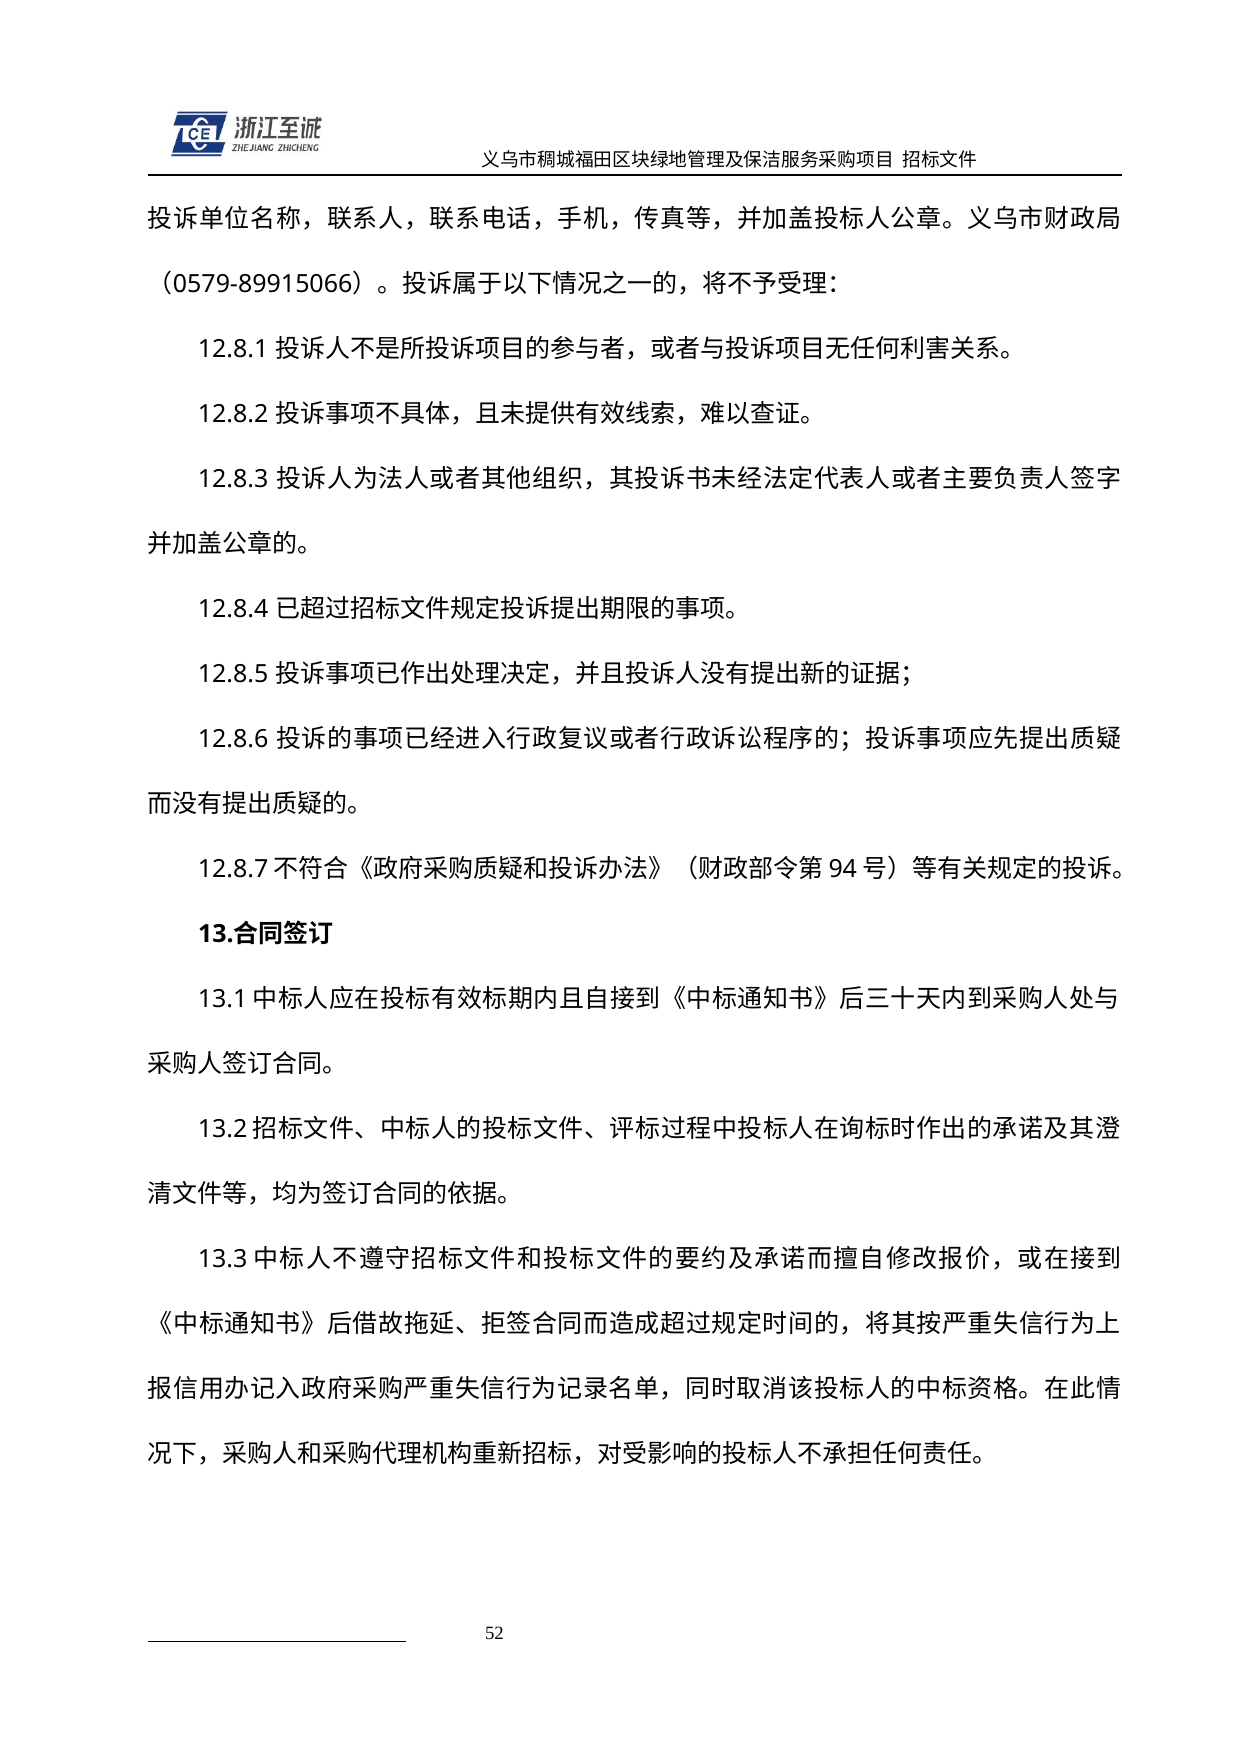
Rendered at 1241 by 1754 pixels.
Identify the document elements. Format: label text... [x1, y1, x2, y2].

text 12.8.2 投诉事项不具体，且未提供有效线索，难以查证。 [148, 379, 1122, 444]
text 12.8若不接受招标人答复的，应当自答复期满后15个工作日内以不接受招标方答复的事项向招投标监管部门提出投诉。投诉书需按规定递交，具体要求须列明申诉理由，投诉单位名称，联系人，联系电话，手机，传真等，并加盖投标人公章。义乌市财政局（0579-89915066）。投诉属于以下情况之一的，将不予受理： [148, 184, 1122, 314]
picture [147, 88, 345, 167]
text 12.8.5 投诉事项已作出处理决定，并且投诉人没有提出新的证据； [148, 639, 1122, 704]
text 13.1中标人应在投标有效标期内且自接到《中标通知书》后三十天内到采购人处与采购人签订合同。 [148, 964, 1122, 1094]
text 13.2招标文件、中标人的投标文件、评标过程中投标人在询标时作出的承诺及其澄清文件等，均为签订合同的依据。 [148, 1094, 1122, 1224]
text 12.8.7不符合《政府采购质疑和投诉办法》（财政部令第94号）等有关规定的投诉。 [148, 834, 1122, 899]
text 12.8.4 已超过招标文件规定投诉提出期限的事项。 [148, 574, 1122, 639]
text 13.合同签订 [148, 899, 1122, 964]
text 13.3中标人不遵守招标文件和投标文件的要约及承诺而擅自修改报价，或在接到《中标通知书》后借故拖延、拒签合同而造成超过规定时间的，将其按严重失信行为上报信用办记入政府采购严重失信行为记录名单，同时取消该投标人的中标资格。在此情况下，采购人和采购代理机构重新招标，对受影响的投标人不承担任何责任。 [148, 1224, 1122, 1484]
text 12.8.6 投诉的事项已经进入行政复议或者行政诉讼程序的；投诉事项应先提出质疑而没有提出质疑的。 [148, 704, 1122, 834]
text 12.8.3 投诉人为法人或者其他组织，其投诉书未经法定代表人或者主要负责人签字并加盖公章的。 [148, 444, 1122, 574]
text 12.8.1 投诉人不是所投诉项目的参与者，或者与投诉项目无任何利害关系。 [148, 314, 1122, 379]
